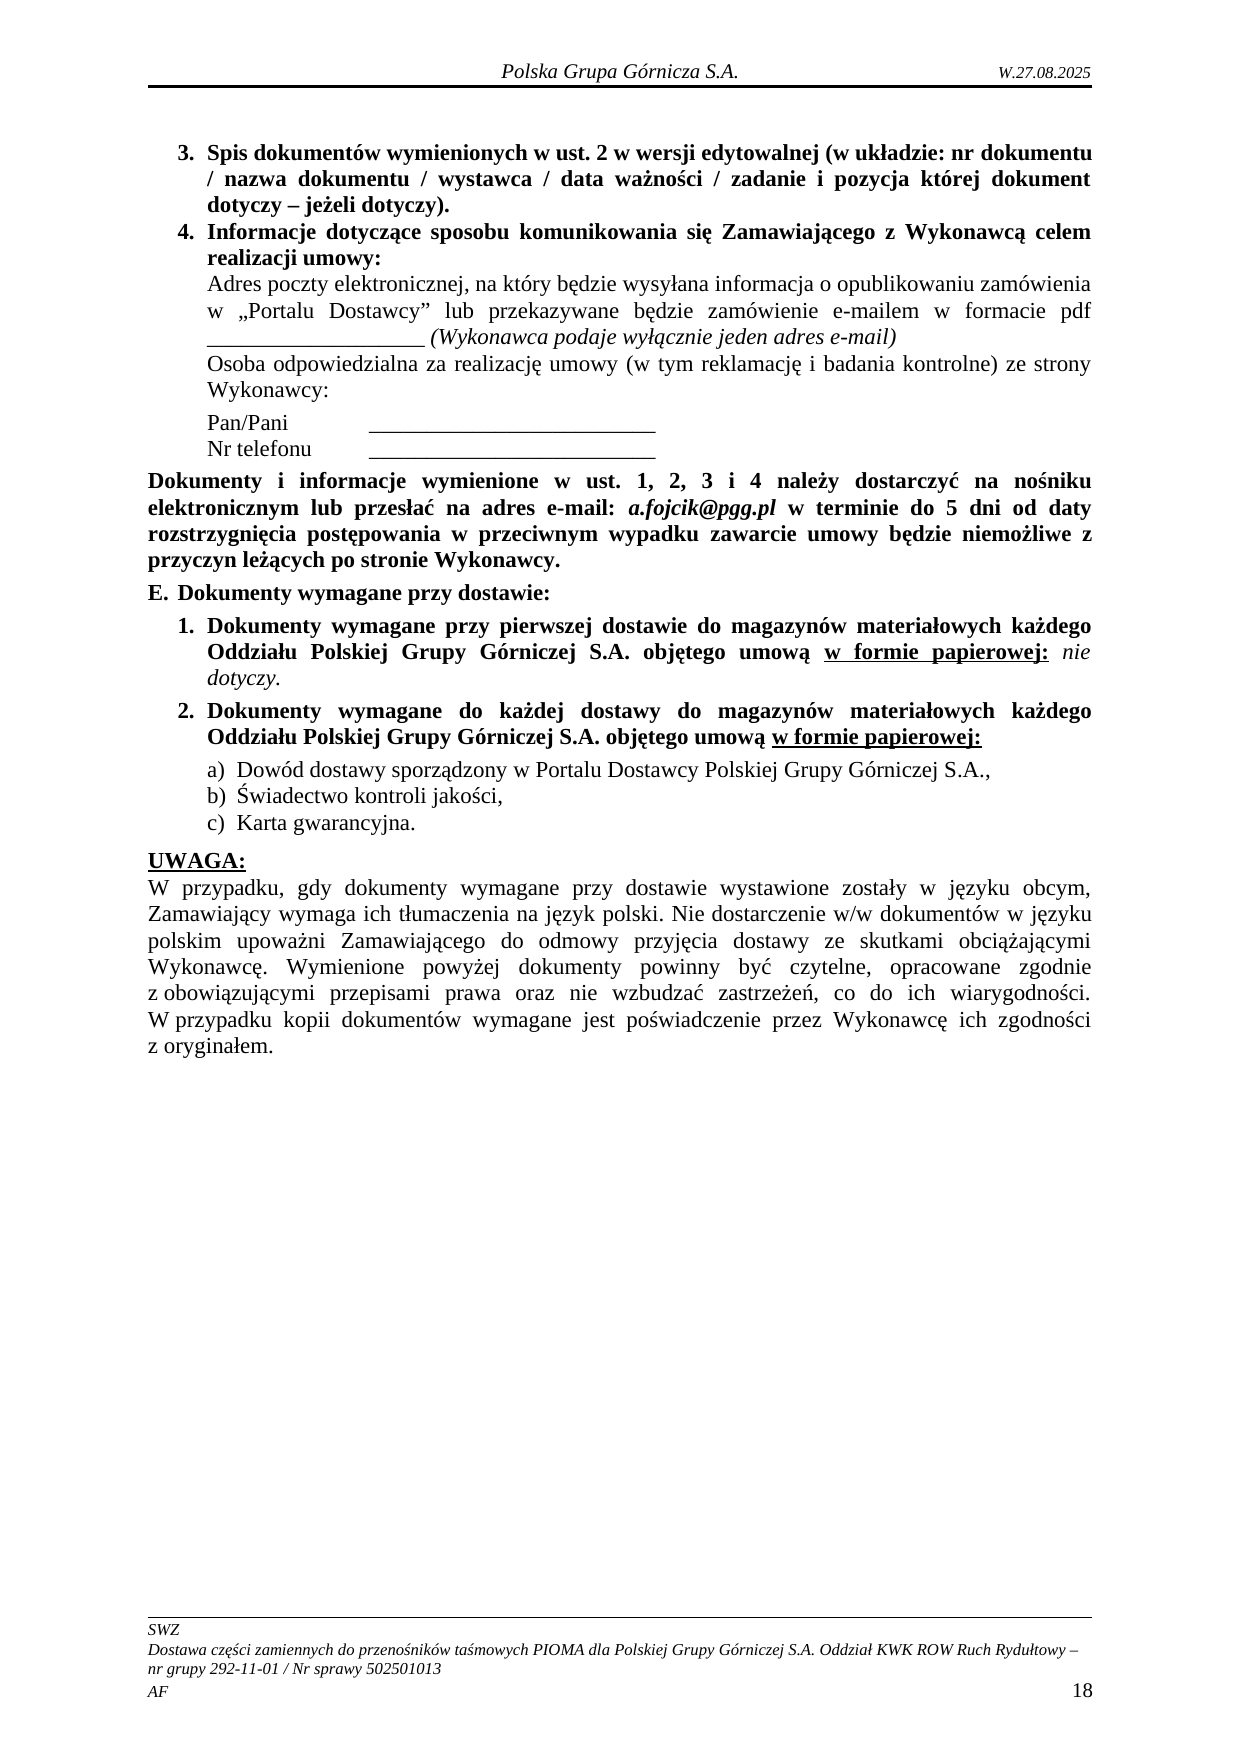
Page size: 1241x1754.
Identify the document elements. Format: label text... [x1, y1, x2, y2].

list Dowód dostawy sporządzony w Portalu Dostawcy Polskiej Grupy Górniczej S.A., [207, 756, 1092, 782]
list Nr telefonu _________________________ [207, 435, 1092, 461]
list Karta gwarancyjna. [207, 809, 1092, 835]
text Osoba odpowiedzialna za realizację umowy (w tym reklamację i badania kontrolne) ze strony Wykonawcy: [207, 349, 1092, 402]
list Spis dokumentów wymienionych w ust. 2 w wersji edytowalnej (w układzie: nr dokumentu / nazwa dokumentu / wystawca / data ważności / zadanie i pozycja której dokument dotyczy – jeżeli dotyczy). [177, 139, 1092, 218]
text Pan/Pani _________________________ [207, 408, 1092, 435]
list Dokumenty wymagane przy dostawie: [148, 579, 1092, 606]
text Dokumenty i informacje wymienione w ust. 1, 2, 3 i 4 należy dostarczyć na nośniku elektronicznym lub przesłać na adres e-mail: a.fojcik@pgg.pl w terminie do 5 dni od daty rozstrzygnięcia postępowania w przeciwnym wypadku zawarcie umowy będzie niemożliwe z przyczyn leżących po stronie Wykonawcy. [148, 467, 1092, 573]
list Informacje dotyczące sposobu komunikowania się Zamawiającego z Wykonawcą celem realizacji umowy: [177, 218, 1092, 271]
list Świadectwo kontroli jakości, [207, 782, 1092, 809]
text W przypadku, gdy dokumenty wymagane przy dostawie wystawione zostały w języku obcym, Zamawiający wymaga ich tłumaczenia na język polski. Nie dostarczenie w/w dokumentów w języku polskim upoważni Zamawiającego do odmowy przyjęcia dostawy ze skutkami obciążającymi Wykonawcę. Wymienione powyżej dokumenty powinny być czytelne, opracowane zgodnie z obowiązującymi przepisami prawa oraz nie wzbudzać zastrzeżeń, co do ich wiarygodności. W przypadku kopii dokumentów wymagane jest poświadczenie przez Wykonawcę ich zgodności z oryginałem. [148, 874, 1092, 1058]
list Adres poczty elektronicznej, na który będzie wysyłana informacja o opublikowaniu zamówienia w „Portalu Dostawcy” lub przekazywane będzie zamówienie e-mailem w formacie pdf ___________________ (Wykonawca podaje wyłącznie jeden adres e-mail) [207, 271, 1092, 349]
text UWAGA: [148, 848, 1092, 874]
list Dokumenty wymagane do każdej dostawy do magazynów materiałowych każdego Oddziału Polskiej Grupy Górniczej S.A. objętego umową w formie papierowej: [177, 697, 1092, 750]
list Dokumenty wymagane przy pierwszej dostawie do magazynów materiałowych każdego Oddziału Polskiej Grupy Górniczej S.A. objętego umową w formie papierowej: nie dotyczy. [177, 612, 1092, 691]
